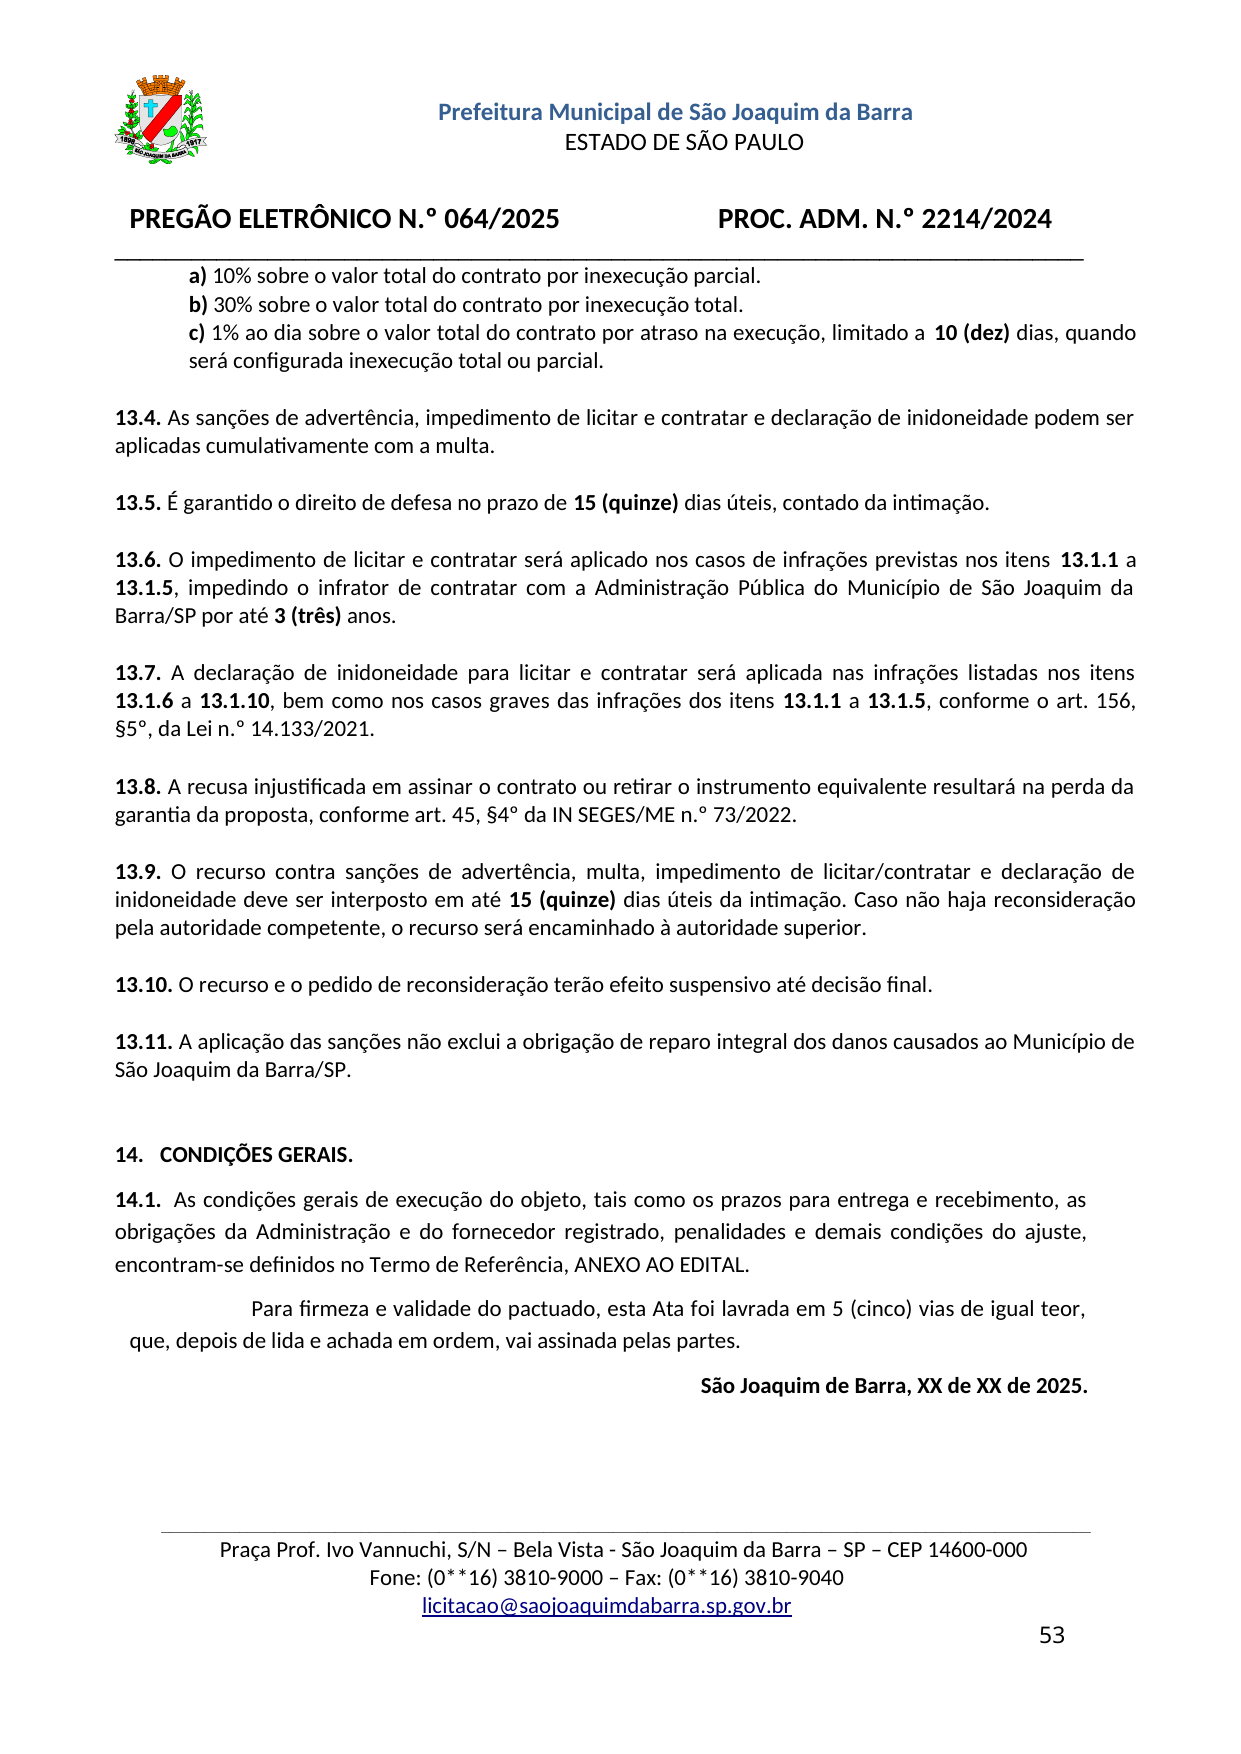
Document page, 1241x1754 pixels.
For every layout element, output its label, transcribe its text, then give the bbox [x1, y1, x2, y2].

text 13.5. É garantido o direito de defesa no prazo de 15 (quinze) dias úteis, contado da intimação. [114, 488, 1137, 516]
text São Joaquim de Barra, XX de XX de 2025. [114, 1371, 1089, 1399]
text 13.6. O impedimento de licitar e contratar será aplicado nos casos de infrações previstas nos itens 13.1.1 a 13.1.5, impedindo o infrator de contratar com a Administração Pública do Município de São Joaquim da Barra/SP por até 3 (três) anos. [114, 545, 1137, 629]
text Para firmeza e validade do pactuado, esta Ata foi lavrada em 5 (cinco) vias de igual teor, que, depois de lida e achada em ordem, vai assinada pelas partes. [129, 1294, 1089, 1354]
text c) 1% ao dia sobre o valor total do contrato por atraso na execução, limitado a 10 (dez) dias, quando será configurada inexecução total ou parcial. [188, 318, 1137, 374]
list CONDIÇÕES GERAIS. [114, 1141, 1089, 1169]
text a) 10% sobre o valor total do contrato por inexecução parcial. [188, 262, 1137, 290]
text 13.10. O recurso e o pedido de reconsideração terão efeito suspensivo até decisão final. [114, 970, 1137, 998]
text 13.4. As sanções de advertência, impedimento de licitar e contratar e declaração de inidoneidade podem ser aplicadas cumulativamente com a multa. [114, 403, 1137, 459]
text 13.11. A aplicação das sanções não exclui a obrigação de reparo integral dos danos causados ao Município de São Joaquim da Barra/SP. [114, 1027, 1137, 1083]
text 13.9. O recurso contra sanções de advertência, multa, impedimento de licitar/contratar e declaração de inidoneidade deve ser interposto em até 15 (quinze) dias úteis da intimação. Caso não haja reconsideração pela autoridade competente, o recurso será encaminhado à autoridade superior. [114, 857, 1137, 941]
list As condições gerais de execução do objeto, tais como os prazos para entrega e recebimento, as obrigações da Administração e do fornecedor registrado, penalidades e demais condições do ajuste, encontram-se definidos no Termo de Referência, ANEXO AO EDITAL. [114, 1185, 1089, 1278]
text 13.7. A declaração de inidoneidade para licitar e contratar será aplicada nas infrações listadas nos itens 13.1.6 a 13.1.10, bem como nos casos graves das infrações dos itens 13.1.1 a 13.1.5, conforme o art. 156, §5º, da Lei n.º 14.133/2021. [114, 658, 1137, 743]
text 13.8. A recusa injustificada em assinar o contrato ou retirar o instrumento equivalente resultará na perda da garantia da proposta, conforme art. 45, §4º da IN SEGES/ME n.º 73/2022. [114, 772, 1137, 828]
text b) 30% sobre o valor total do contrato por inexecução total. [188, 290, 1137, 318]
